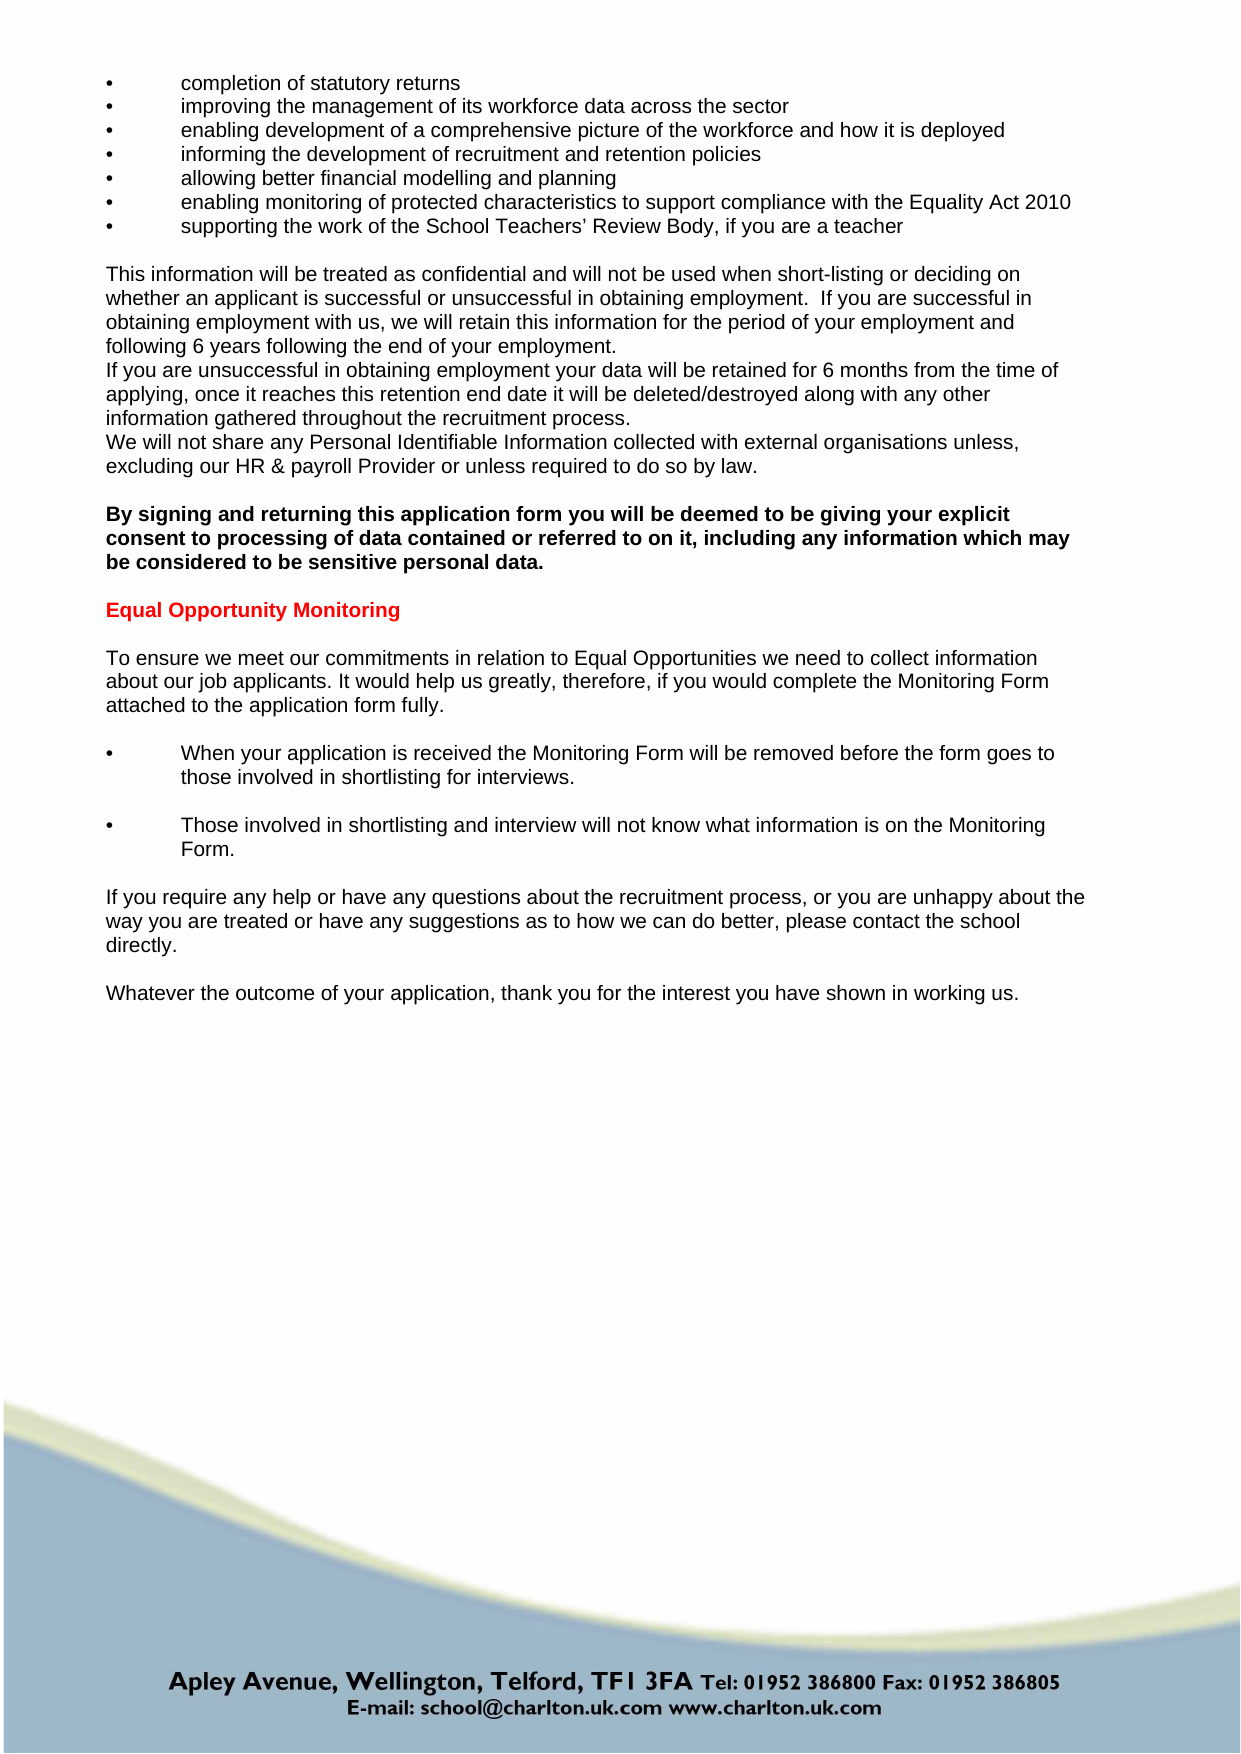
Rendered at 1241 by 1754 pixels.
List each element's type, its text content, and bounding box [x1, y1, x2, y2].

text • improving the management of its workforce data across the sector [106, 94, 1090, 118]
text This information will be treated as confidential and will not be used when short-listing or deciding on whether an applicant is successful or unsuccessful in obtaining employment. If you are successful in obtaining employment with us, we will retain this information for the period of your employment and following 6 years following the end of your employment. [106, 262, 1090, 358]
text • When your application is received the Monitoring Form will be removed before the form goes to those involved in shortlisting for interviews. [106, 741, 1090, 789]
text If you require any help or have any questions about the recruitment process, or you are unhappy about the way you are treated or have any suggestions as to how we can do better, please contact the school directly. [106, 885, 1090, 957]
text If you are unsuccessful in obtaining employment your data will be retained for 6 months from the time of applying, once it reaches this retention end date it will be deleted/destroyed along with any other information gathered throughout the recruitment process. [106, 358, 1090, 430]
text • completion of statutory returns [106, 70, 1090, 94]
text • Those involved in shortlisting and interview will not know what information is on the Monitoring Form. [106, 813, 1090, 861]
text By signing and returning this application form you will be deemed to be giving your explicit consent to processing of data contained or referred to on it, including any information which may be considered to be sensitive personal data. [106, 502, 1090, 573]
text • enabling development of a comprehensive picture of the workforce and how it is deployed [106, 118, 1090, 142]
text • supporting the work of the School Teachers’ Review Body, if you are a teacher [106, 214, 1090, 238]
text • informing the development of recruitment and retention policies [106, 142, 1090, 166]
text • allowing better financial modelling and planning [106, 166, 1090, 190]
picture [3, 0, 1241, 1753]
text Whatever the outcome of your application, thank you for the interest you have shown in working us. [106, 981, 1090, 1005]
text To ensure we meet our commitments in relation to Equal Opportunities we need to collect information about our job applicants. It would help us greatly, therefore, if you would complete the Monitoring Form attached to the application form fully. [106, 645, 1090, 717]
text • enabling monitoring of protected characteristics to support compliance with the Equality Act 2010 [106, 190, 1090, 214]
text Equal Opportunity Monitoring [106, 597, 1090, 621]
text We will not share any Personal Identifiable Information collected with external organisations unless, excluding our HR & payroll Provider or unless required to do so by law. [106, 430, 1090, 478]
